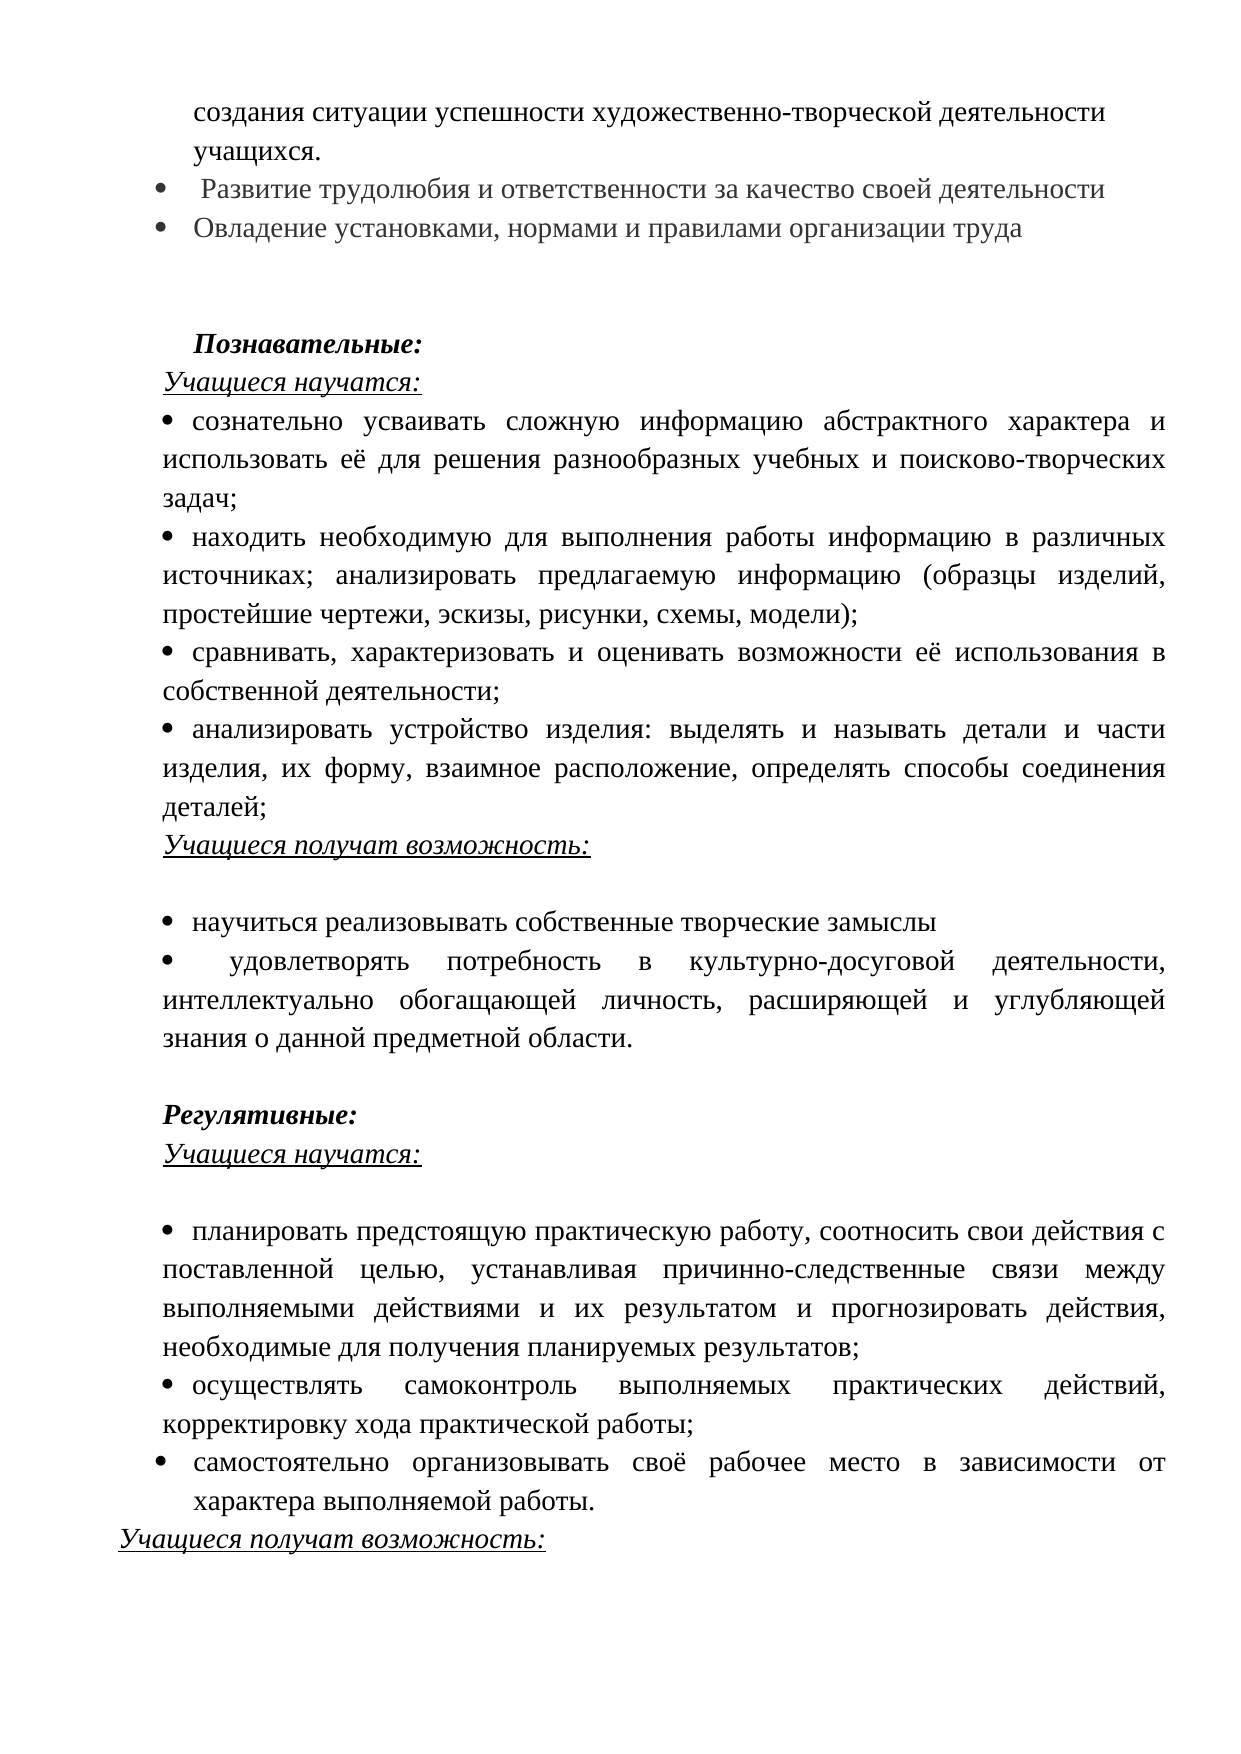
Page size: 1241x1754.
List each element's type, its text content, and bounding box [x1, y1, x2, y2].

list Овладение установками, нормами и правилами организации труда [156, 210, 1167, 244]
list осуществлять самоконтроль выполняемых практических действий, корректировку хода практической работы; [162, 1367, 1167, 1439]
text Учащиеся получат возможность: [118, 1522, 1167, 1555]
list удовлетворять потребность в культурно-досуговой деятельности, интеллектуально обогащающей личность, расширяющей и углубляющей знания о данной предметной области. [162, 943, 1167, 1054]
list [156, 94, 1167, 167]
list находить необходимую для выполнения работы информацию в различных источниках; анализировать предлагаемую информацию (образцы изделий, простейшие чертежи, эскизы, рисунки, схемы, модели); [162, 519, 1167, 629]
text Учащиеся научатся: [162, 364, 1167, 398]
list планировать предстоящую практическую работу, соотносить свои действия с поставленной целью, устанавливая причинно-следственные связи между выполняемыми действиями и их результатом и прогнозировать действия, необходимые для получения планируемых результатов; [162, 1213, 1167, 1362]
list Развитие трудолюбия и ответственности за качество своей деятельности [156, 172, 1167, 205]
list Познавательные: [193, 326, 1167, 359]
text Учащиеся научатся: [162, 1136, 1167, 1169]
text Регулятивные: [162, 1097, 1167, 1131]
list анализировать устройство изделия: выделять и называть детали и части изделия, их форму, взаимное расположение, определять способы соединения деталей; [162, 712, 1167, 822]
text Учащиеся получат возможность: [162, 827, 1167, 861]
list научиться реализовывать собственные творческие замыслы [162, 904, 1167, 938]
list сознательно усваивать сложную информацию абстрактного характера и использовать её для решения разнообразных учебных и поисково-творческих задач; [162, 403, 1167, 514]
list сравнивать, характеризовать и оценивать возможности её использования в собственной деятельности; [162, 634, 1167, 707]
list самостоятельно организовывать своё рабочее место в зависимости от характера выполняемой работы. [156, 1444, 1167, 1517]
